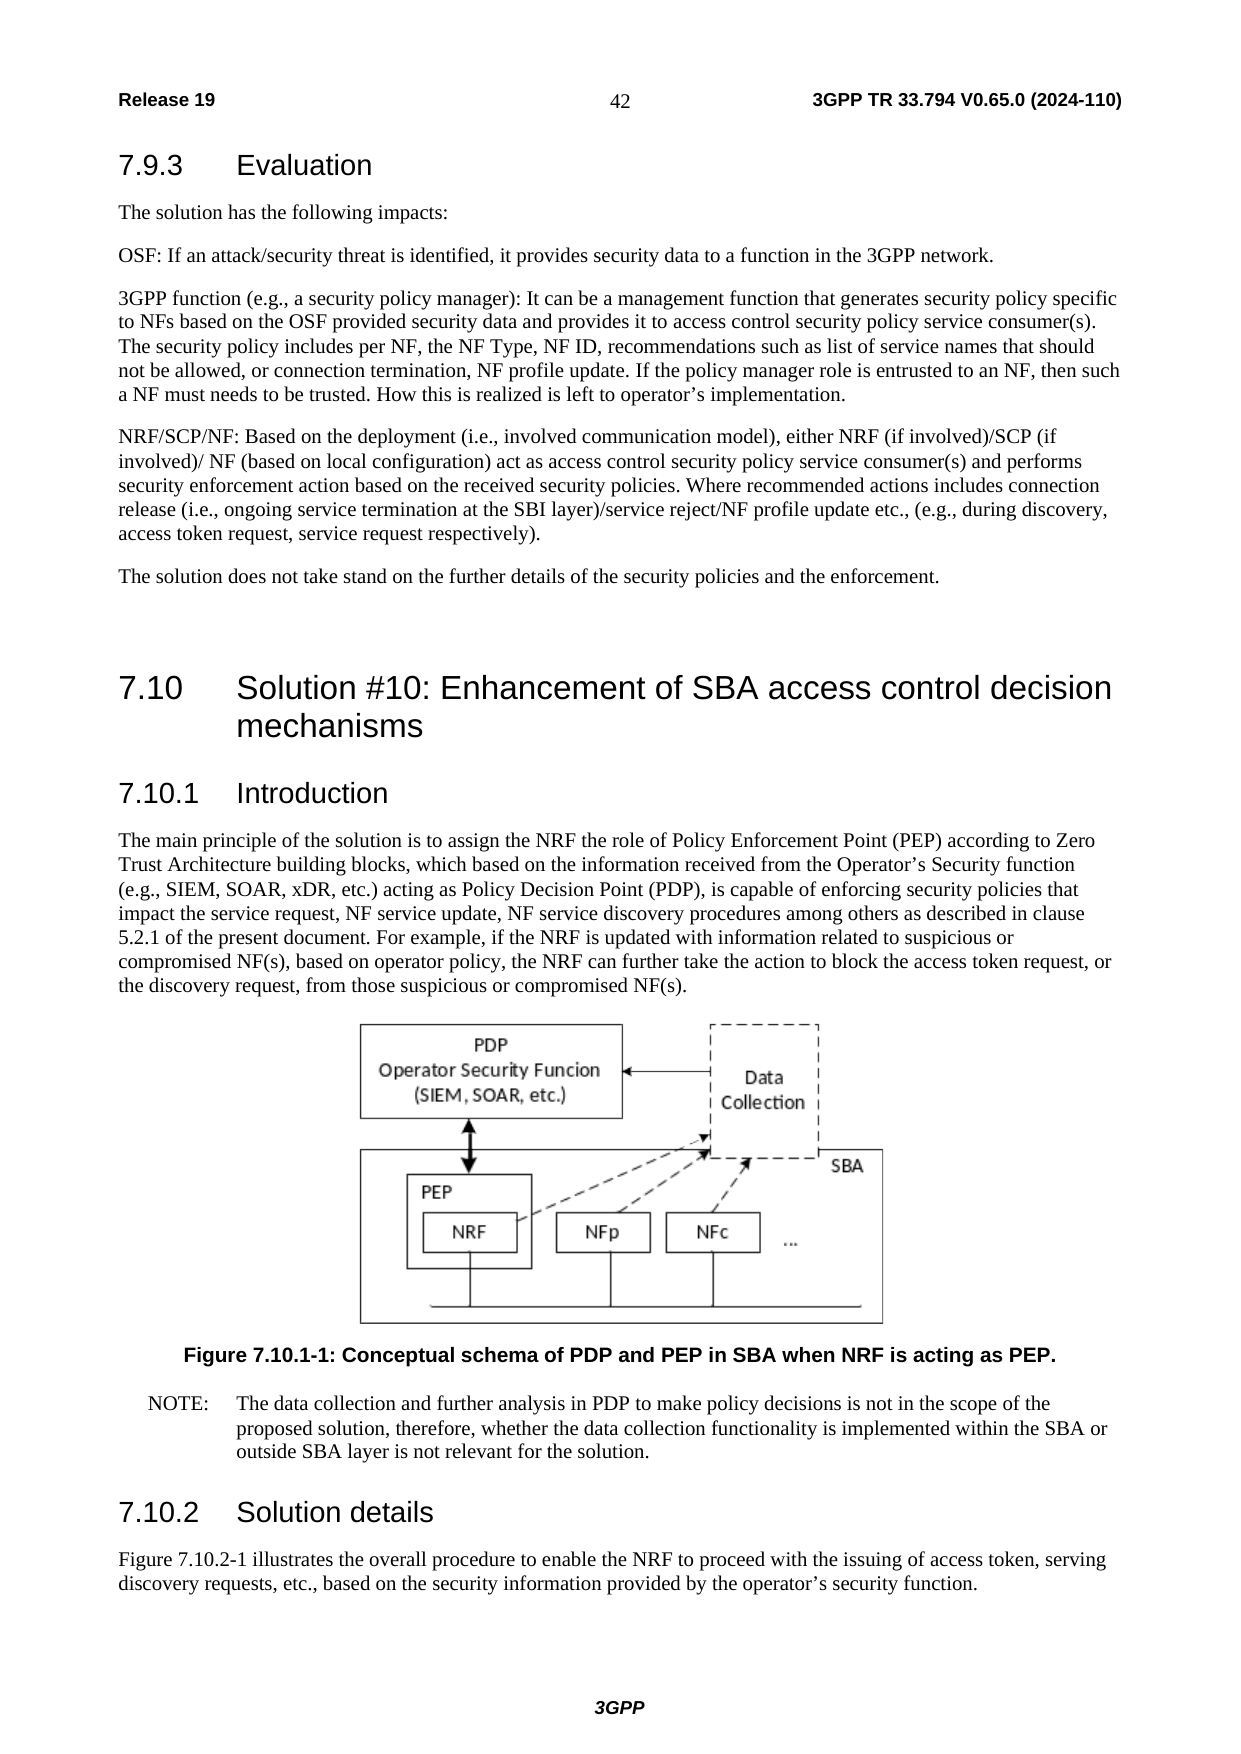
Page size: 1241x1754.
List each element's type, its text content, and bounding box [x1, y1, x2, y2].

text The solution has the following impacts: [118, 200, 1122, 224]
subtitle 7.9.3 Evaluation [118, 147, 1122, 181]
text Figure 7.10.2-1 illustrates the overall procedure to enable the NRF to proceed with the issuing of access token, serving discovery requests, etc., based on the security information provided by the operator’s security function. [118, 1547, 1122, 1595]
text Figure 7.10.1-1: Conceptual schema of PDP and PEP in SBA when NRF is acting as PEP. [118, 1342, 1122, 1366]
text NRF/SCP/NF: Based on the deployment (i.e., involved communication model), either NRF (if involved)/SCP (if involved)/ NF (based on local configuration) act as access control security policy service consumer(s) and performs security enforcement action based on the received security policies. Where recommended actions include connection release (i.e., ongoing service termination at the SBI layer)/service reject/NF profile update etc., (e.g., during discovery, access token request, service request respectively). [118, 424, 1122, 545]
subtitle 7.10 Solution #10: Enhancement of SBA access control decision mechanisms [118, 668, 1122, 745]
text 3GPP function (e.g., a security policy manager): It can be a management function that generates security policy specific to NFs based on the OSF provided security data and provides it to access control security policy service consumer(s). The security policy include per NF, the NF Type, NF ID, recommendations such as list of service names that should not be allowed, or connection termination, NF profile update. If the policy manager role is entrusted to an NF then such a NF be trusted. How this is realized is left to operator’s implementation. [118, 285, 1122, 406]
subtitle 7.10.1 Introduction [118, 776, 1122, 809]
text The main principle of the solution is to assign the NRF the role of Policy Enforcement Point (PEP) according to Zero Trust Architecture building blocks, which based on the information received from the Operator’s Security function (e.g., SIEM, SOAR, xDR, etc.) acting as Policy Decision Point (PDP), is capable of enforcing security policies that impact the service request, NF service update, NF service discovery procedures among others as described in clause 5.2.1 of the present document. For example, if the NRF is updated with information related to suspicious or compromised NF(s), based on operator policy, the NRF can further take the action to block the access token request, or the discovery request, from those suspicious or compromised NF(s). [118, 828, 1122, 997]
text NOTE: The data collection and further analysis in PDP to make policy decisions is not in the scope of the proposed solution, therefore, whether the data collection functionality is implemented within the SBA or outside SBA layer is not relevant for the solution. [148, 1391, 1122, 1463]
text The solution does not take stand on the further details of the security policies and the enforcement. [118, 563, 1122, 588]
subtitle 7.10.2 Solution details [118, 1495, 1122, 1528]
text OSF: If an attack/security threat is identified, it provides security data to a function in the 3GPP network. [118, 243, 1122, 267]
